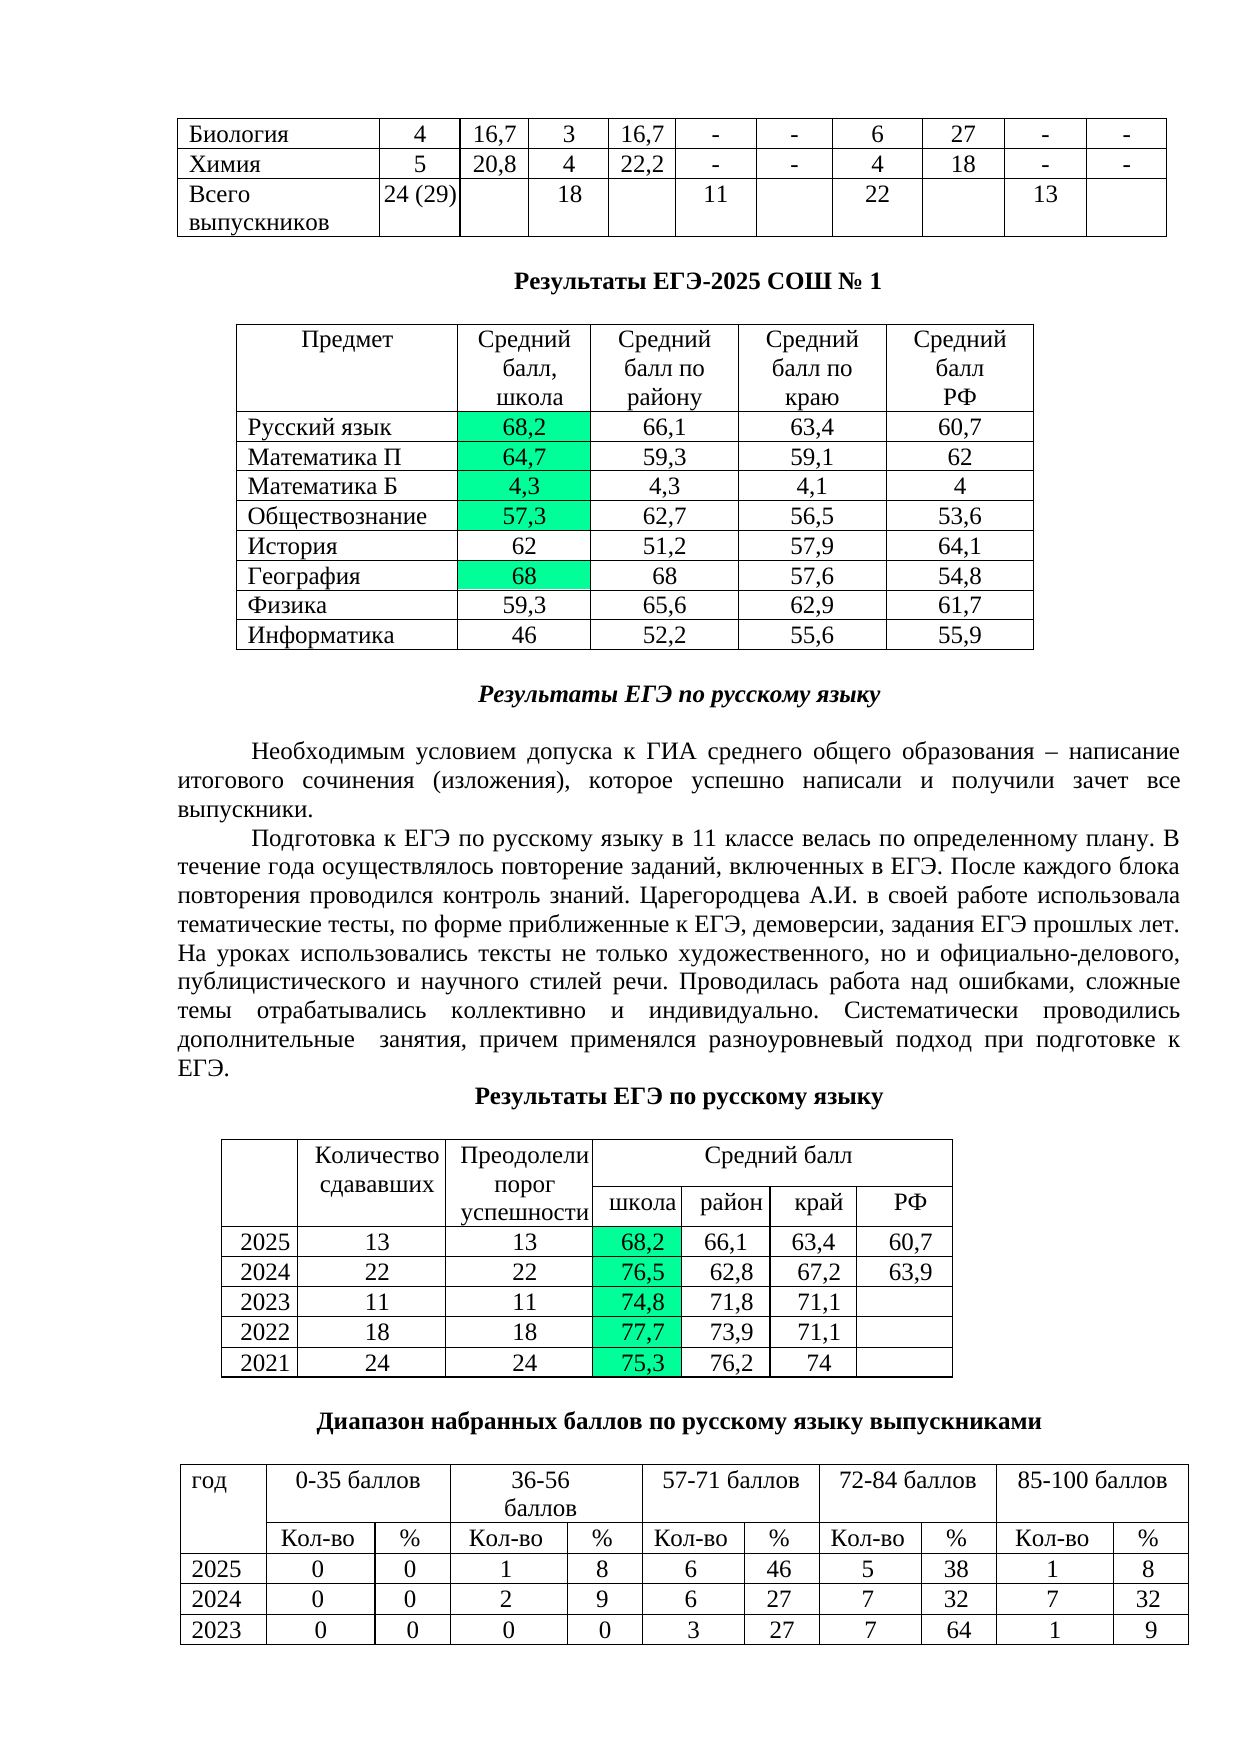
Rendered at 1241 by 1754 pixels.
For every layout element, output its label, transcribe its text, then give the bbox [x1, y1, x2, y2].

table_cell район [682, 1187, 769, 1226]
table_header Средний балл РФ [887, 325, 1033, 411]
table_cell - [1005, 149, 1086, 178]
table_cell 11 [676, 179, 756, 236]
table_cell 7 [820, 1584, 921, 1614]
table_cell 22,2 [609, 149, 675, 178]
table_cell Биология [178, 119, 379, 148]
table_cell Математика Б [237, 471, 457, 500]
text Результаты ЕГЭ по русскому языку [177, 1081, 1181, 1110]
table_cell 1 [451, 1554, 567, 1583]
table_cell 75,3 [593, 1348, 681, 1376]
table_cell 27 [745, 1584, 819, 1614]
table_cell [461, 179, 528, 236]
table_cell 13 [446, 1227, 592, 1256]
table_cell 2024 [181, 1584, 266, 1614]
table_cell 6 [643, 1584, 744, 1614]
table_cell 2022 [222, 1317, 297, 1347]
text Необходимым условием допуска к ГИА среднего общего образования – написание итогового сочинения (изложения), которое успешно написали и получили зачет все выпускники. [177, 736, 1181, 823]
subtitle Результаты ЕГЭ-2025 СОШ № 1 [215, 266, 1181, 295]
table_cell 60,7 [887, 412, 1033, 441]
table_header Средний балл по району [591, 325, 738, 411]
table_cell 59,1 [739, 442, 886, 470]
table_cell 71,8 [682, 1287, 769, 1316]
table_cell 68,2 [593, 1227, 681, 1256]
table_cell 68,2 [458, 412, 590, 441]
table_cell школа [593, 1187, 681, 1226]
table_cell % [568, 1523, 642, 1553]
table_cell 11 [446, 1287, 592, 1316]
table_cell 66,1 [591, 412, 738, 441]
table_cell 11 [298, 1287, 445, 1316]
table_cell 1 [997, 1615, 1113, 1644]
table_cell 4 [380, 119, 459, 148]
table_cell Кол-во [997, 1523, 1113, 1553]
table_cell Информатика [237, 620, 457, 649]
table_cell История [237, 531, 457, 560]
table_cell 59,3 [458, 591, 590, 619]
table_cell 6 [833, 119, 922, 148]
table_cell - [1087, 149, 1166, 178]
table_cell 5 [380, 149, 459, 178]
table_cell 3 [643, 1615, 744, 1644]
table_cell 0 [376, 1554, 450, 1583]
table_cell 57,9 [739, 531, 886, 560]
table_cell 0 [451, 1615, 567, 1644]
table_header Средний балл, школа [458, 325, 590, 411]
table_cell 27 [745, 1615, 819, 1644]
table_cell 4,3 [591, 471, 738, 500]
table_cell - [676, 149, 756, 178]
table_cell [757, 179, 832, 236]
table_cell 2023 [222, 1287, 297, 1316]
table_cell 62,7 [591, 501, 738, 530]
table_cell 64,1 [887, 531, 1033, 560]
table_cell 24 [298, 1348, 445, 1376]
table_cell 61,7 [887, 591, 1033, 619]
table_cell - [1005, 119, 1086, 148]
table_cell 13 [1005, 179, 1086, 236]
table_cell 62 [887, 442, 1033, 470]
table_cell 46 [458, 620, 590, 649]
table_cell % [745, 1523, 819, 1553]
table_header 85-100 баллов [997, 1465, 1188, 1522]
table_cell 54,8 [887, 561, 1033, 589]
table_cell 67,2 [771, 1257, 856, 1286]
table_cell 22 [833, 179, 922, 236]
table_cell 74 [771, 1348, 856, 1376]
table_cell 16,7 [461, 119, 528, 148]
table_cell 8 [1114, 1554, 1188, 1583]
table_cell 52,2 [591, 620, 738, 649]
table_header 72-84 баллов [820, 1465, 996, 1522]
table_cell - [757, 149, 832, 178]
table_cell 62 [458, 531, 590, 560]
table_cell 13 [298, 1227, 445, 1256]
table_cell 64 [922, 1615, 996, 1644]
table_cell 0 [267, 1584, 374, 1614]
table_cell 57,3 [458, 501, 590, 530]
table_cell Математика П [237, 442, 457, 470]
table_cell 73,9 [682, 1317, 769, 1347]
table_cell Кол-во [451, 1523, 567, 1553]
table_cell 56,5 [739, 501, 886, 530]
table_header Преодолели порог успешности [446, 1140, 592, 1226]
table_header Количество сдававших [298, 1140, 445, 1226]
table_cell Русский язык [237, 412, 457, 441]
table_cell 65,6 [591, 591, 738, 619]
table_cell 0 [376, 1584, 450, 1614]
table_cell [857, 1348, 952, 1376]
table_cell 24 (29) [380, 179, 459, 236]
table_cell Физика [237, 591, 457, 619]
table_cell 22 [298, 1257, 445, 1286]
table_cell [609, 179, 675, 236]
table_cell 18 [298, 1317, 445, 1347]
table_cell 18 [446, 1317, 592, 1347]
table_cell 0 [376, 1615, 450, 1644]
table_cell 6 [643, 1554, 744, 1583]
table_cell 18 [529, 179, 608, 236]
table_cell [1087, 179, 1166, 236]
table_cell 32 [922, 1584, 996, 1614]
table_cell 4 [887, 471, 1033, 500]
table_cell 16,7 [609, 119, 675, 148]
table_header 57-71 баллов [643, 1465, 819, 1522]
table_cell 4,1 [739, 471, 886, 500]
table_cell 9 [1114, 1615, 1188, 1644]
table_cell 62,8 [682, 1257, 769, 1286]
table_cell - [757, 119, 832, 148]
table_cell 38 [922, 1554, 996, 1583]
table_cell 4 [833, 149, 922, 178]
table_cell Кол-во [267, 1523, 374, 1553]
table_cell 5 [820, 1554, 921, 1583]
table_cell 27 [923, 119, 1004, 148]
table_cell 68 [458, 561, 590, 589]
table_cell % [1114, 1523, 1188, 1553]
table_cell 76,2 [682, 1348, 769, 1376]
table_cell 64,7 [458, 442, 590, 470]
table_cell 63,9 [857, 1257, 952, 1286]
table_cell 71,1 [771, 1317, 856, 1347]
table_cell 62,9 [739, 591, 886, 619]
table_cell 0 [568, 1615, 642, 1644]
table_cell 4 [529, 149, 608, 178]
table_cell 77,7 [593, 1317, 681, 1347]
table_cell 66,1 [682, 1227, 769, 1256]
table_header 0-35 баллов [267, 1465, 450, 1522]
table_cell География [237, 561, 457, 589]
table_cell 76,5 [593, 1257, 681, 1286]
table_cell 71,1 [771, 1287, 856, 1316]
table_cell Химия [178, 149, 379, 178]
table_cell % [376, 1523, 450, 1553]
table_cell 3 [529, 119, 608, 148]
table_header 36-56 баллов [451, 1465, 642, 1522]
table_cell 0 [267, 1554, 374, 1583]
table_cell 9 [568, 1584, 642, 1614]
table_cell 32 [1114, 1584, 1188, 1614]
table_cell 46 [745, 1554, 819, 1583]
table_header [222, 1140, 297, 1226]
table_cell край [771, 1187, 856, 1226]
table_cell Всего выпускников [178, 179, 379, 236]
table_cell 2021 [222, 1348, 297, 1376]
table_cell 2025 [222, 1227, 297, 1256]
table_cell 51,2 [591, 531, 738, 560]
table_cell 63,4 [771, 1227, 856, 1256]
table_header Предмет [237, 325, 457, 411]
text Подготовка к ЕГЭ по русскому языку в 11 классе велась по определенному плану. В течение года осуществлялось повторение заданий, включенных в ЕГЭ. После каждого блока повторения проводился контроль знаний. Царегородцева А.И. в своей работе использовала тематические тесты, по форме приближенные к ЕГЭ, демоверсии, задания ЕГЭ прошлых лет. На уроках использовались тексты не только художественного, но и официально-делового, публицистического и научного стилей речи. Проводилась работа над ошибками, сложные темы отрабатывались коллективно и индивидуально. Систематически проводились дополнительные занятия, причем применялся разноуровневый подход при подготовке к ЕГЭ. [177, 823, 1181, 1081]
table_cell 68 [591, 561, 738, 589]
table_cell 18 [923, 149, 1004, 178]
table_cell 55,9 [887, 620, 1033, 649]
table_cell 63,4 [739, 412, 886, 441]
table_cell 53,6 [887, 501, 1033, 530]
table_cell % [922, 1523, 996, 1553]
table_cell [857, 1287, 952, 1316]
table_cell 60,7 [857, 1227, 952, 1256]
table_cell - [1087, 119, 1166, 148]
table_cell 22 [446, 1257, 592, 1286]
table_cell Обществознание [237, 501, 457, 530]
table_cell 0 [267, 1615, 374, 1644]
text Диапазон набранных баллов по русскому языку выпускниками [177, 1406, 1181, 1435]
table_cell 4,3 [458, 471, 590, 500]
table_cell 2024 [222, 1257, 297, 1286]
table_cell - [676, 119, 756, 148]
table_cell Кол-во [820, 1523, 921, 1553]
table_header год [181, 1465, 266, 1553]
table_cell 2025 [181, 1554, 266, 1583]
table_cell 59,3 [591, 442, 738, 470]
table_cell [923, 179, 1004, 236]
table_cell 24 [446, 1348, 592, 1376]
table_cell 2 [451, 1584, 567, 1614]
table_cell 7 [997, 1584, 1113, 1614]
table_header Средний балл по краю [739, 325, 886, 411]
table_cell 57,6 [739, 561, 886, 589]
table_cell 2023 [181, 1615, 266, 1644]
table_cell 20,8 [461, 149, 528, 178]
table_cell [857, 1317, 952, 1347]
text Результаты ЕГЭ по русскому языку [177, 679, 1181, 708]
table_cell 8 [568, 1554, 642, 1583]
table_cell 74,8 [593, 1287, 681, 1316]
table_cell 7 [820, 1615, 921, 1644]
table_cell Кол-во [643, 1523, 744, 1553]
table_cell РФ [857, 1187, 952, 1226]
table_cell 55,6 [739, 620, 886, 649]
table_cell 1 [997, 1554, 1113, 1583]
table_header Средний балл [593, 1140, 952, 1186]
